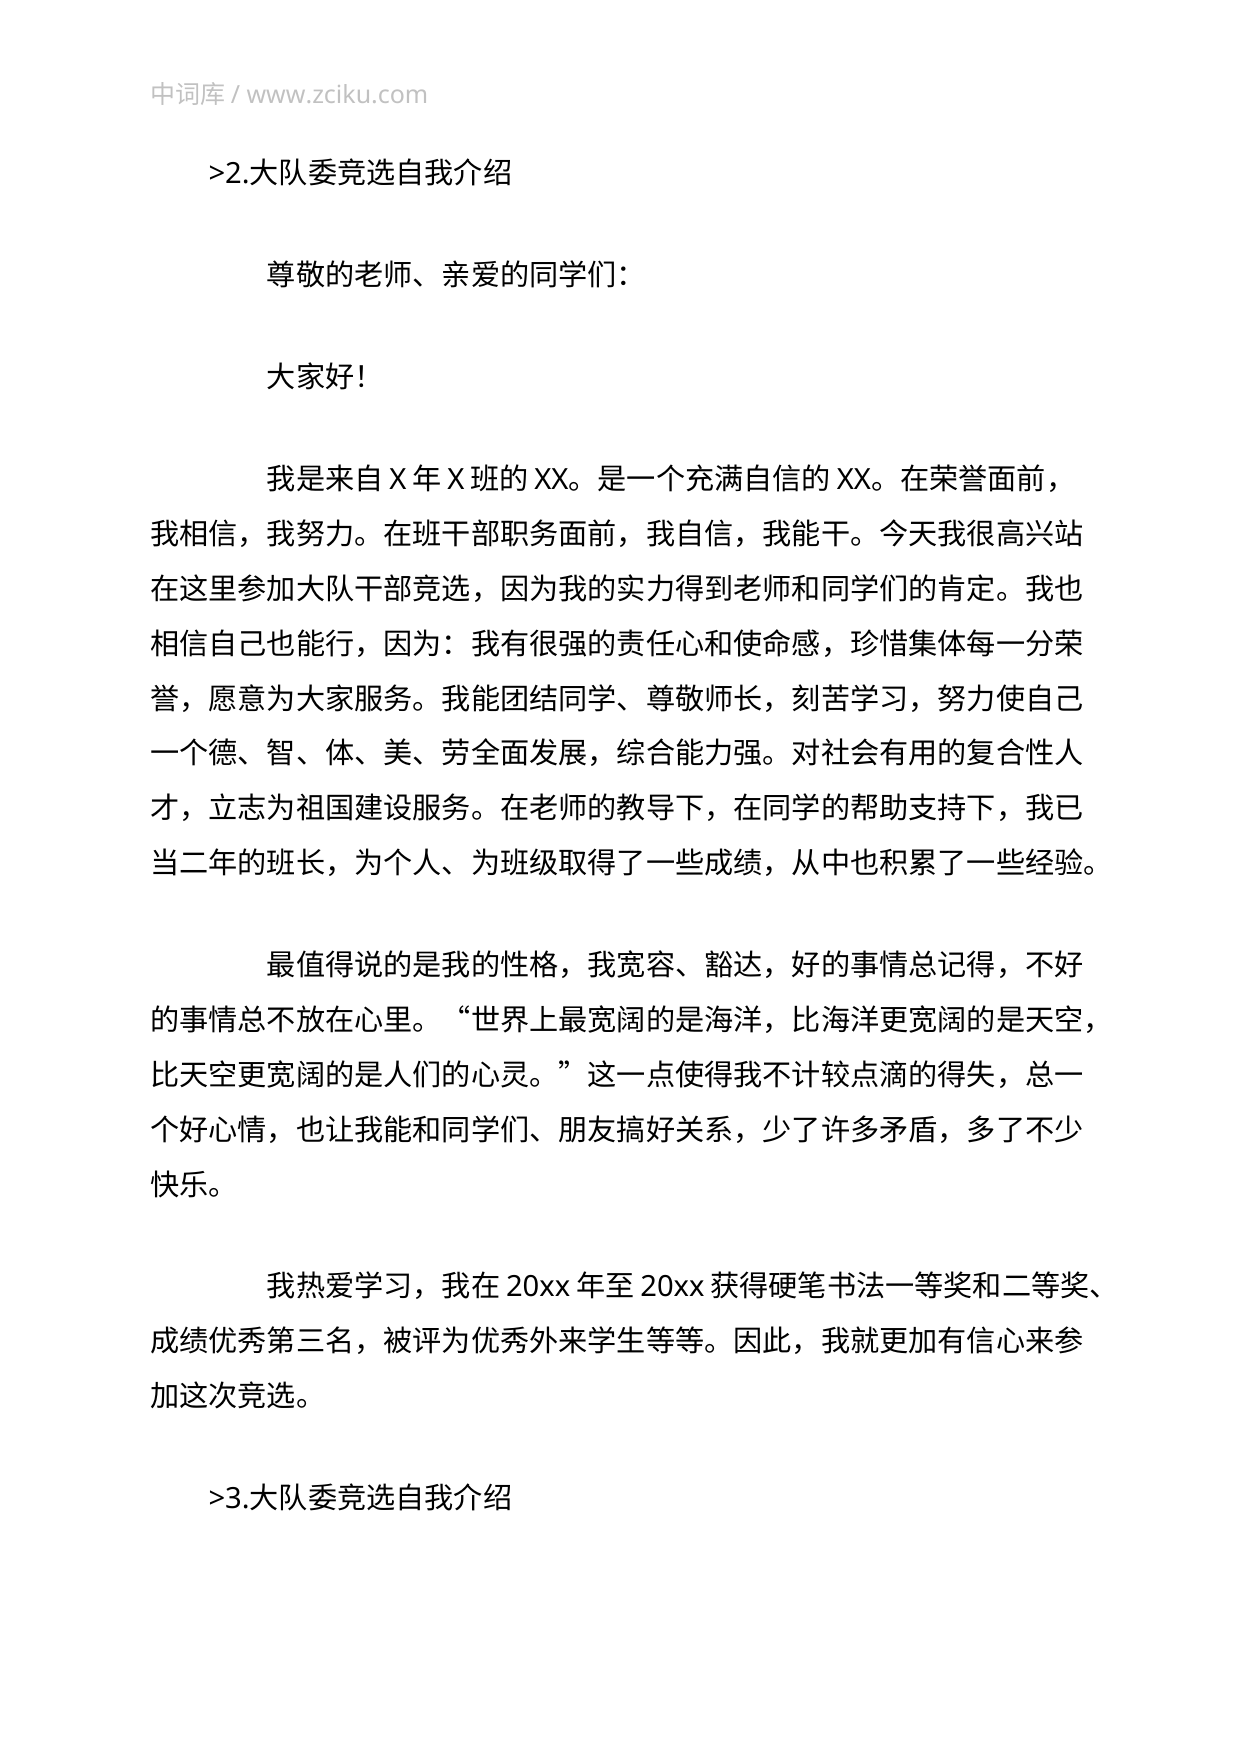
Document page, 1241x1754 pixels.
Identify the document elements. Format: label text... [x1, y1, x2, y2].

text >2.大队委竞选自我介绍 [150, 150, 1090, 192]
text >3.大队委竞选自我介绍 [150, 1475, 1090, 1517]
text 大家好！ [150, 354, 1090, 396]
text 最值得说的是我的性格，我宽容、豁达，好的事情总记得，不好的事情总不放在心里。“世界上最宽阔的是海洋，比海洋更宽阔的是天空，比天空更宽阔的是人们的心灵。”这一点使得我不计较点滴的得失，总一个好心情，也让我能和同学们、朋友搞好关系，少了许多矛盾，多了不少快乐。 [150, 942, 1090, 1203]
text 尊敬的老师、亲爱的同学们： [150, 252, 1090, 294]
text 我是来自X年X班的XX。是一个充满自信的XX。在荣誉面前，我相信，我努力。在班干部职务面前，我自信，我能干。今天我很高兴站在这里参加大队干部竞选，因为我的实力得到老师和同学们的肯定。我也相信自己也能行，因为：我有很强的责任心和使命感，珍惜集体每一分荣誉，愿意为大家服务。我能团结同学、尊敬师长，刻苦学习，努力使自己一个德、智、体、美、劳全面发展，综合能力强。对社会有用的复合性人才，立志为祖国建设服务。在老师的教导下，在同学的帮助支持下，我已当二年的班长，为个人、为班级取得了一些成绩，从中也积累了一些经验。 [150, 456, 1090, 882]
text 我热爱学习，我在20xx年至20xx获得硬笔书法一等奖和二等奖、成绩优秀第三名，被评为优秀外来学生等等。因此，我就更加有信心来参加这次竞选。 [150, 1263, 1090, 1415]
